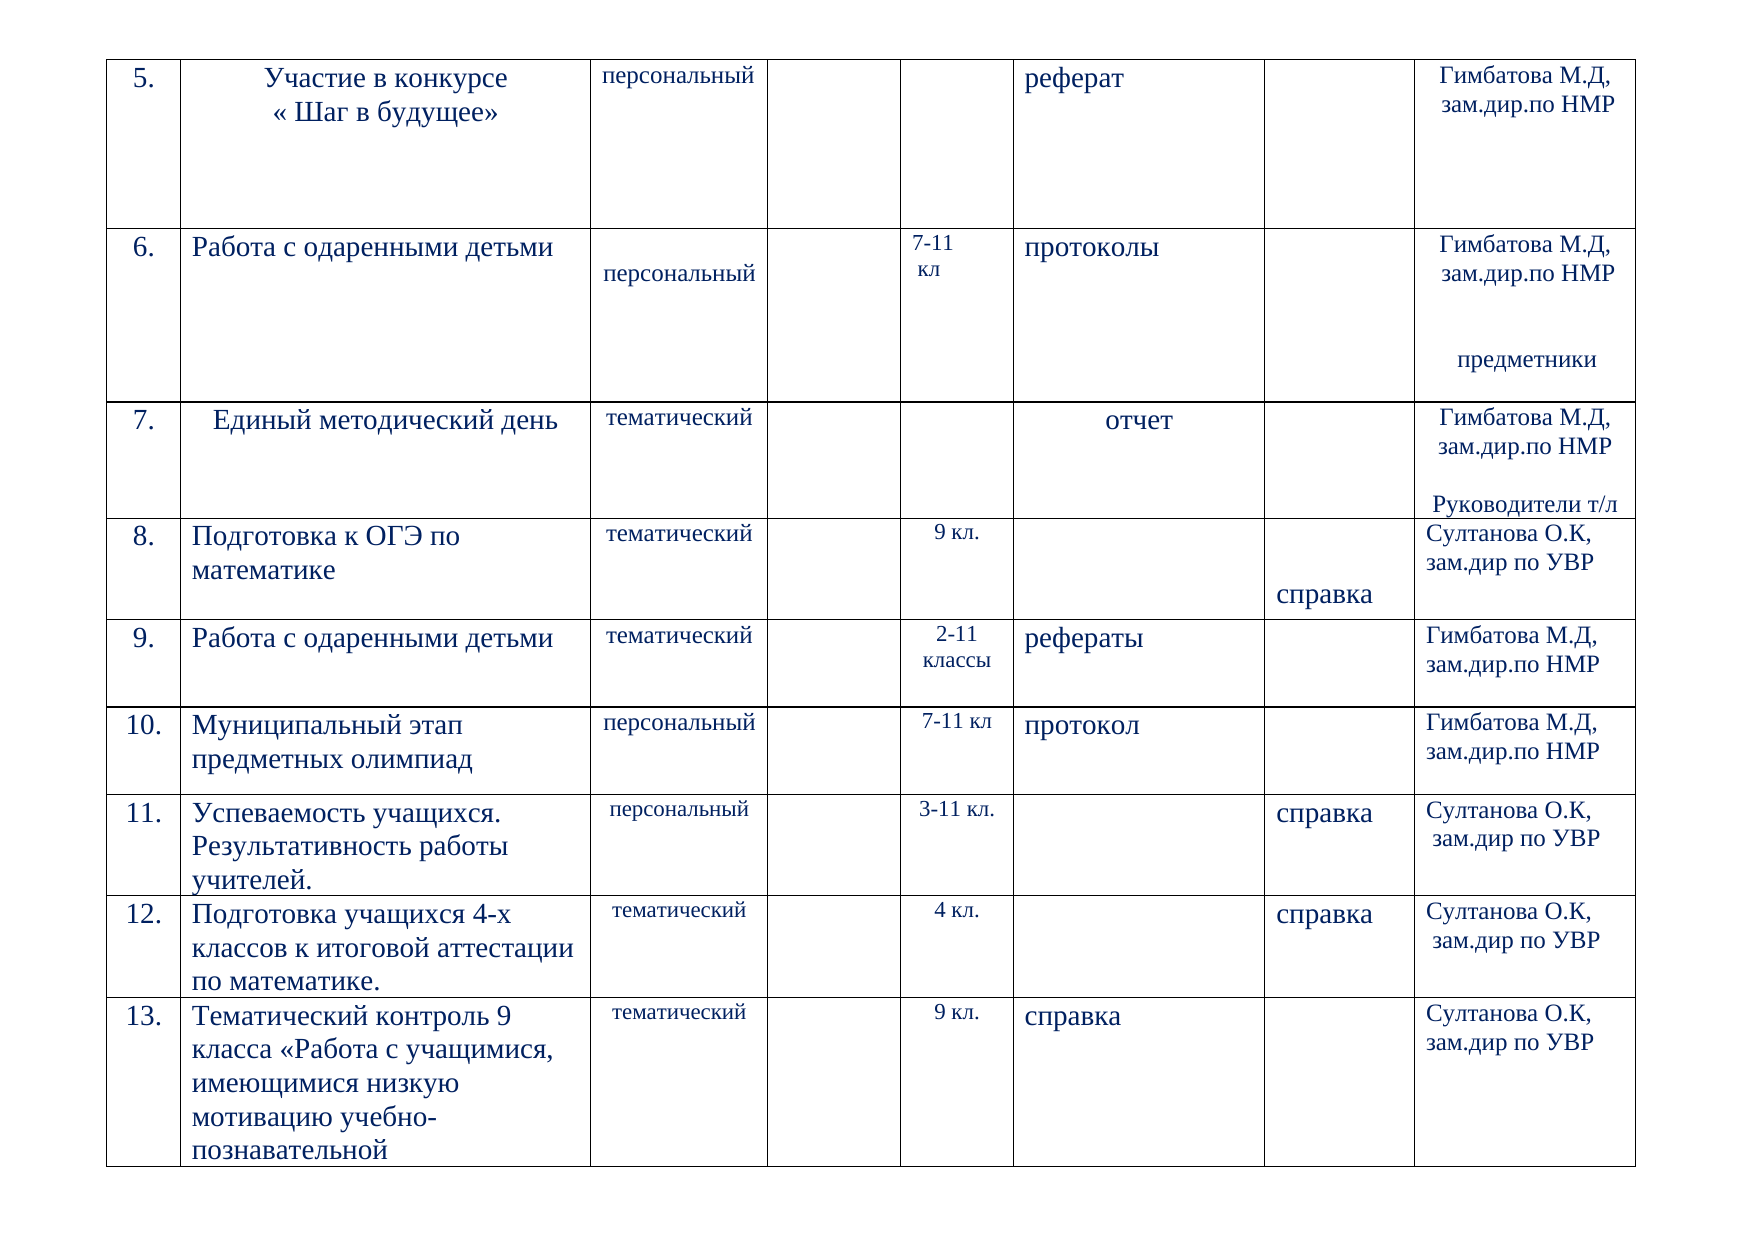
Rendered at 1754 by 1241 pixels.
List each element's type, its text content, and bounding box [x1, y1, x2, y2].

table_cell [768, 620, 900, 706]
table_cell [768, 519, 900, 619]
table_cell Муниципальный этап предметных олимпиад [181, 708, 590, 794]
table_cell 8. [107, 519, 180, 619]
table_cell 6. [107, 229, 180, 401]
table_cell [1265, 620, 1414, 706]
table_cell [768, 229, 900, 401]
table_cell [1265, 229, 1414, 401]
table_cell Гимбатова М.Д, зам.дир.по НМР предметники [1415, 229, 1635, 401]
table_cell рефераты [1014, 620, 1264, 706]
table_cell 12. [107, 896, 180, 997]
table_cell отчет [1014, 403, 1264, 517]
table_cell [181, 998, 590, 1166]
table_cell Гимбатова М.Д, зам.дир.по НМР [1415, 60, 1635, 228]
table_cell Гимбатова М.Д, зам.дир.по НМР [1415, 620, 1635, 706]
table_cell Подготовка к ОГЭ по математике [181, 519, 590, 619]
table_cell [1265, 998, 1414, 1166]
table_cell 11. [107, 795, 180, 895]
table_cell [1014, 896, 1264, 997]
table_cell Успеваемость учащихся. Результативность работы учителей. [181, 795, 590, 895]
table_cell Гимбатова М.Д, зам.дир.по НМР [1415, 708, 1635, 794]
table_cell персональный [591, 708, 767, 794]
table_cell [768, 60, 900, 228]
table_cell [768, 896, 900, 997]
table_cell 7. [107, 403, 180, 517]
table_cell [1265, 708, 1414, 794]
table_cell [768, 795, 900, 895]
table_cell 3-11 кл. [901, 795, 1013, 895]
table_cell [768, 998, 900, 1166]
table_cell 2-11 классы [901, 620, 1013, 706]
table_cell справка [1265, 896, 1414, 997]
table_cell Работа с одаренными детьми [181, 229, 590, 401]
table_cell протокол [1014, 708, 1264, 794]
table_cell Работа с одаренными детьми [181, 620, 590, 706]
table_cell Единый методический день [181, 403, 590, 517]
table_cell справка [1265, 519, 1414, 619]
table_cell Подготовка учащихся 4-х классов к итоговой аттестации по математике. [181, 896, 590, 997]
table_cell тематический [591, 998, 767, 1166]
table_cell персональный [591, 229, 767, 401]
table_cell 9. [107, 620, 180, 706]
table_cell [1415, 998, 1635, 1166]
table_cell Султанова О.К, зам.дир по УВР [1415, 519, 1635, 619]
table_cell [768, 708, 900, 794]
table_cell [1014, 795, 1264, 895]
table_cell Султанова О.К, зам.дир по УВР [1415, 896, 1635, 997]
table_cell тематический [591, 620, 767, 706]
table_cell справка [1014, 998, 1264, 1166]
table_cell тематический [591, 896, 767, 997]
table_cell [1014, 519, 1264, 619]
table_cell 4 кл. [901, 896, 1013, 997]
table_cell тематический [591, 403, 767, 517]
table_cell Султанова О.К, зам.дир по УВР [1415, 795, 1635, 895]
table_cell 13. [107, 998, 180, 1166]
table_cell [768, 403, 900, 517]
table_cell 9 кл. [901, 519, 1013, 619]
table_cell справка [1265, 795, 1414, 895]
table_cell персональный [591, 795, 767, 895]
table_cell персональный [591, 60, 767, 228]
table_cell 10. [107, 708, 180, 794]
table_cell [1265, 60, 1414, 228]
table_cell [1265, 403, 1414, 517]
table_cell [901, 60, 1013, 228]
table_cell реферат [1014, 60, 1264, 228]
table_cell Участие в конкурсе « Шаг в будущее» [181, 60, 590, 228]
table_cell 5. [107, 60, 180, 228]
table_cell протоколы [1014, 229, 1264, 401]
table_cell тематический [591, 519, 767, 619]
table_cell 7-11 кл [901, 229, 1013, 401]
table_cell [901, 403, 1013, 517]
table_cell 7-11 кл [901, 708, 1013, 794]
table_cell Гимбатова М.Д, зам.дир.по НМР Руководители т/л [1415, 403, 1635, 517]
table_cell 9 кл. [901, 998, 1013, 1166]
